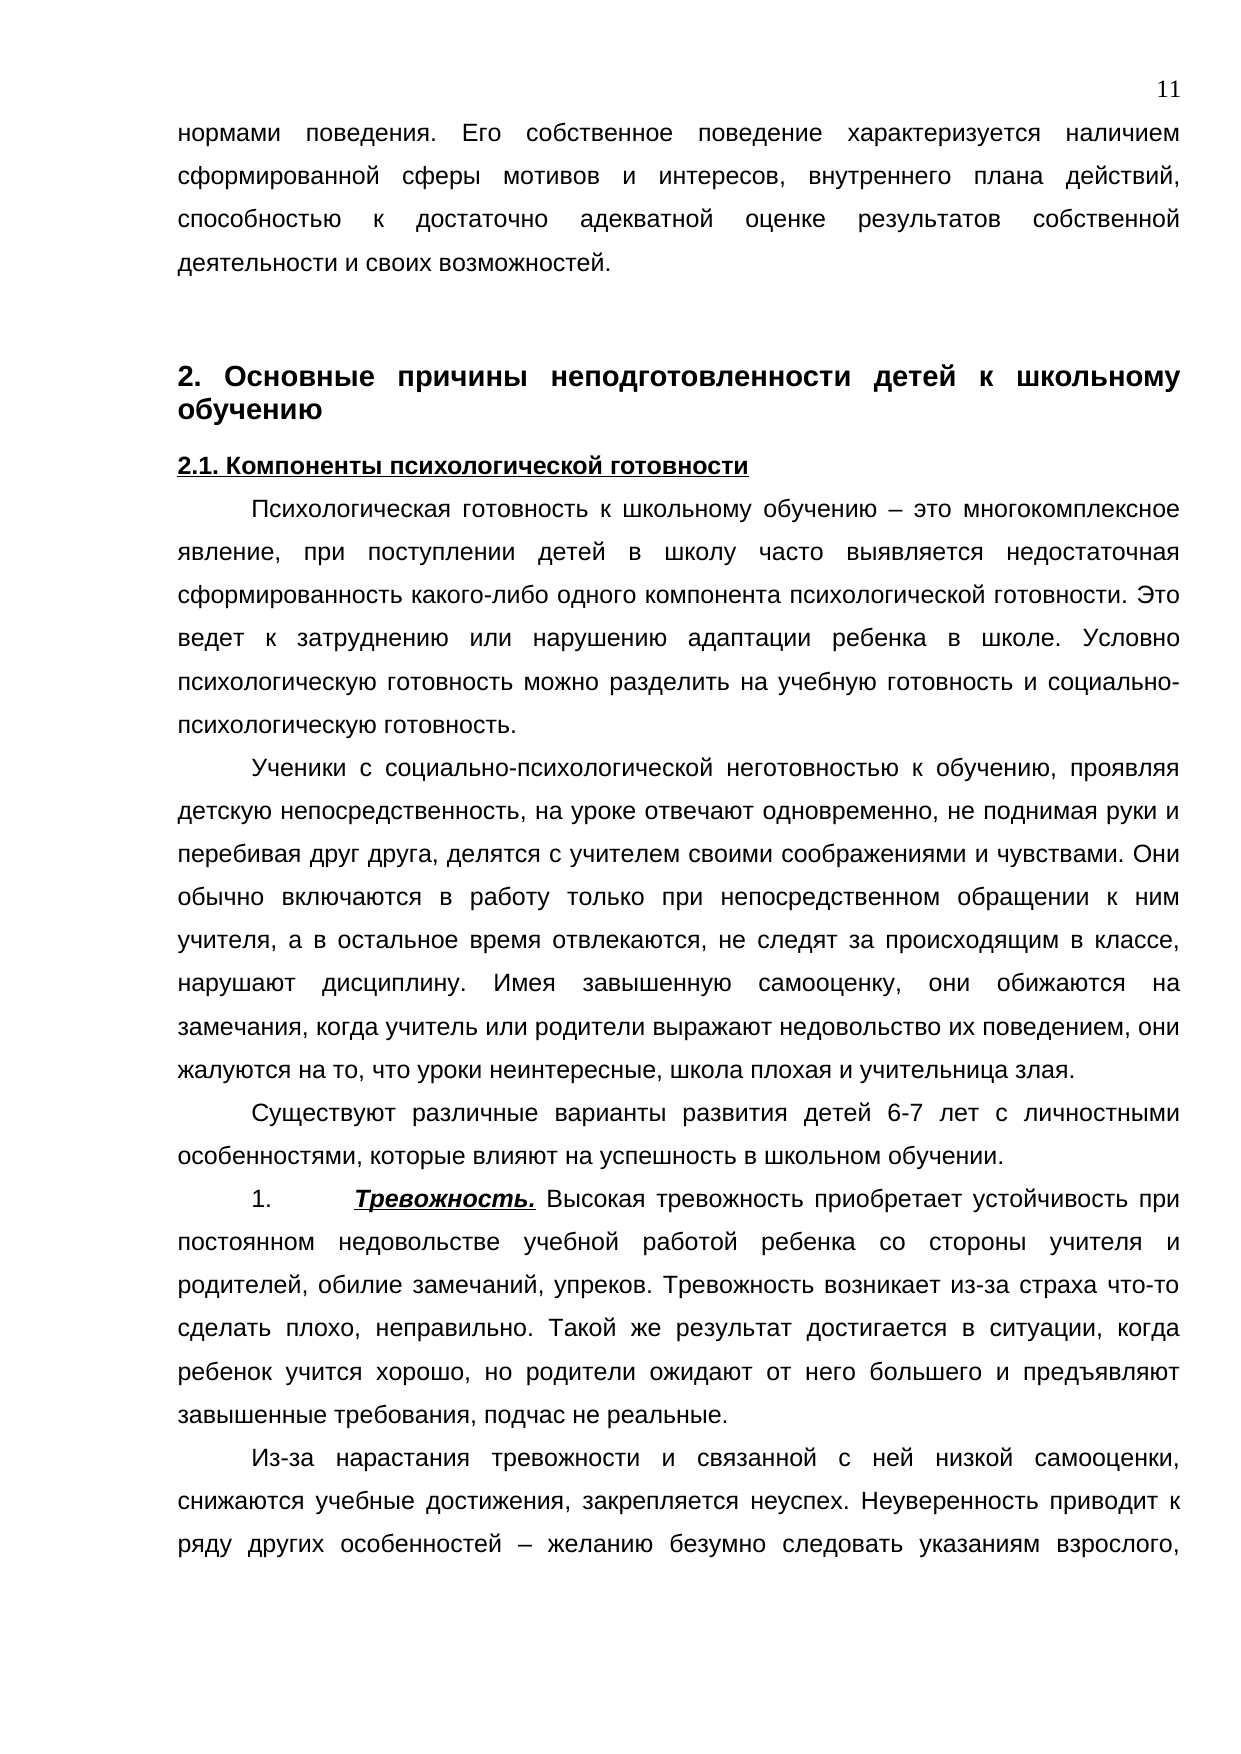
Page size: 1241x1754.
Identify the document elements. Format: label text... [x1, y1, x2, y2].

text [177, 1443, 1181, 1558]
text 2. Основные причины неподготовленности детей к школьному обучению [177, 359, 1181, 426]
text Существуют различные варианты развития детей 6-7 лет с личностными особенностями, которые влияют на успешность в школьном обучении. [177, 1098, 1181, 1169]
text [177, 118, 1181, 276]
text Психологическая готовность к школьному обучению – это многокомплексное явление, при поступлении детей в школу часто выявляется недостаточная сформированность какого-либо одного компонента психологической готовности. Это ведет к затруднению или нарушению адаптации ребенка в школе. Условно психологическую готовность можно разделить на учебную готовность и социально-психологическую готовность. [177, 494, 1181, 738]
text Ученики с социально-психологической неготовностью к обучению, проявляя детскую непосредственность, на уроке отвечают одновременно, не поднимая руки и перебивая друг друга, делятся с учителем своими соображениями и чувствами. Они обычно включаются в работу только при непосредственном обращении к ним учителя, а в остальное время отвлекаются, не следят за происходящим в классе, нарушают дисциплину. Имея завышенную самооценку, они обижаются на замечания, когда учитель или родители выражают недовольство их поведением, они жалуются на то, что уроки неинтересные, школа плохая и учительница злая. [177, 753, 1181, 1083]
text 2.1. Компоненты психологической готовности [177, 451, 1181, 479]
list Тревожность. Высокая тревожность приобретает устойчивость при постоянном недовольстве учебной работой ребенка со стороны учителя и родителей, обилие замечаний, упреков. Тревожность возникает из-за страха что-то сделать плохо, неправильно. Такой же результат достигается в ситуации, когда ребенок учится хорошо, но родители ожидают от него большего и предъявляют завышенные требования, подчас не реальные. [177, 1184, 1181, 1428]
